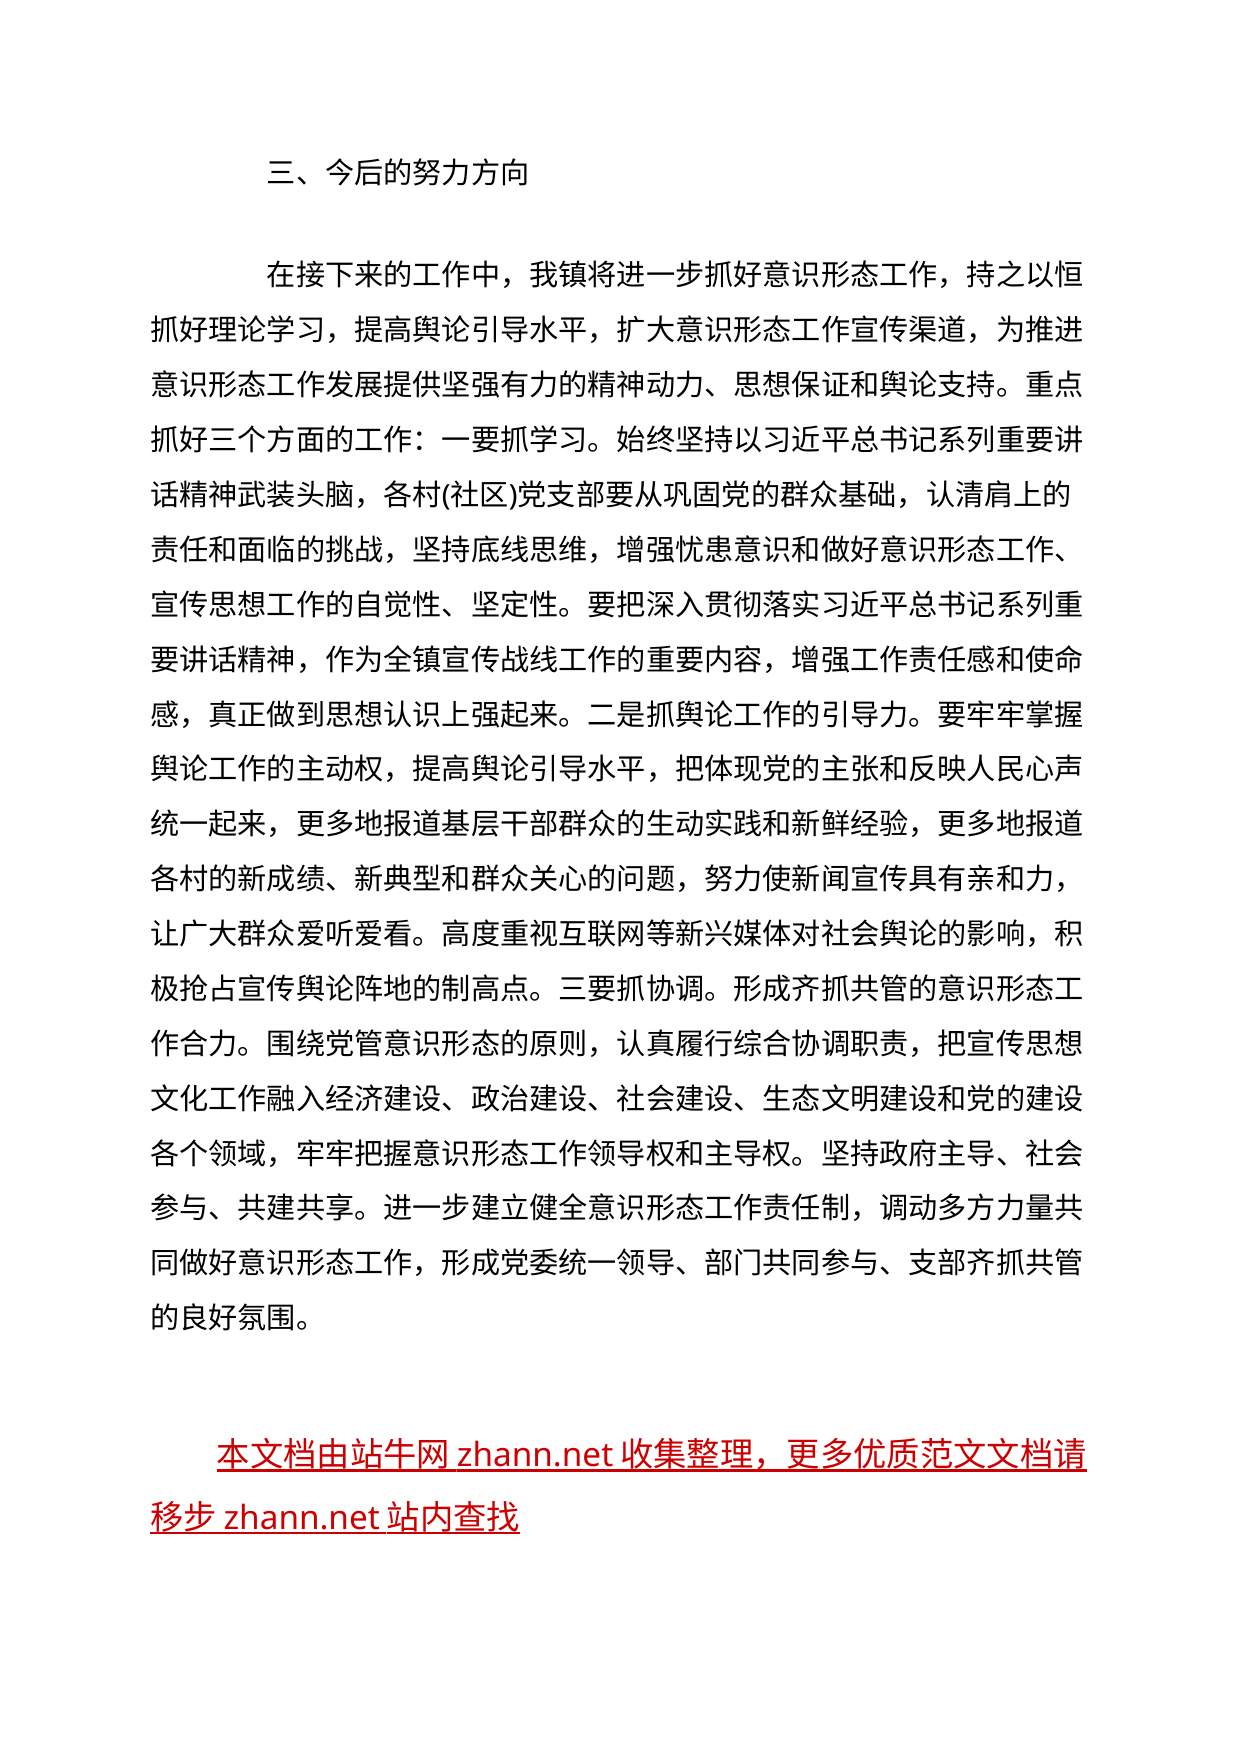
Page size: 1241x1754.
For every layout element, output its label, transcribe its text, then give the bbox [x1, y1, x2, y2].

text 在接下来的工作中，我镇将进一步抓好意识形态工作，持之以恒抓好理论学习，提高舆论引导水平，扩大意识形态工作宣传渠道，为推进意识形态工作发展提供坚强有力的精神动力、思想保证和舆论支持。重点抓好三个方面的工作：一要抓学习。始终坚持以习近平总书记系列重要讲话精神武装头脑，各村(社区)党支部要从巩固党的群众基础，认清肩上的责任和面临的挑战，坚持底线思维，增强忧患意识和做好意识形态工作、宣传思想工作的自觉性、坚定性。要把深入贯彻落实习近平总书记系列重要讲话精神，作为全镇宣传战线工作的重要内容，增强工作责任感和使命感，真正做到思想认识上强起来。二是抓舆论工作的引导力。要牢牢掌握舆论工作的主动权，提高舆论引导水平，把体现党的主张和反映人民心声统一起来，更多地报道基层干部群众的生动实践和新鲜经验，更多地报道各村的新成绩、新典型和群众关心的问题，努力使新闻宣传具有亲和力，让广大群众爱听爱看。高度重视互联网等新兴媒体对社会舆论的影响，积极抢占宣传舆论阵地的制高点。三要抓协调。形成齐抓共管的意识形态工作合力。围绕党管意识形态的原则，认真履行综合协调职责，把宣传思想文化工作融入经济建设、政治建设、社会建设、生态文明建设和党的建设各个领域，牢牢把握意识形态工作领导权和主导权。坚持政府主导、社会参与、共建共享。进一步建立健全意识形态工作责任制，调动多方力量共同做好意识形态工作，形成党委统一领导、部门共同参与、支部齐抓共管的良好氛围。 [150, 252, 1090, 1337]
text 本文档由站牛网zhann.net收集整理，更多优质范文文档请移步zhann.net站内查找 [150, 1428, 1090, 1539]
text 三、今后的努力方向 [150, 150, 1090, 192]
